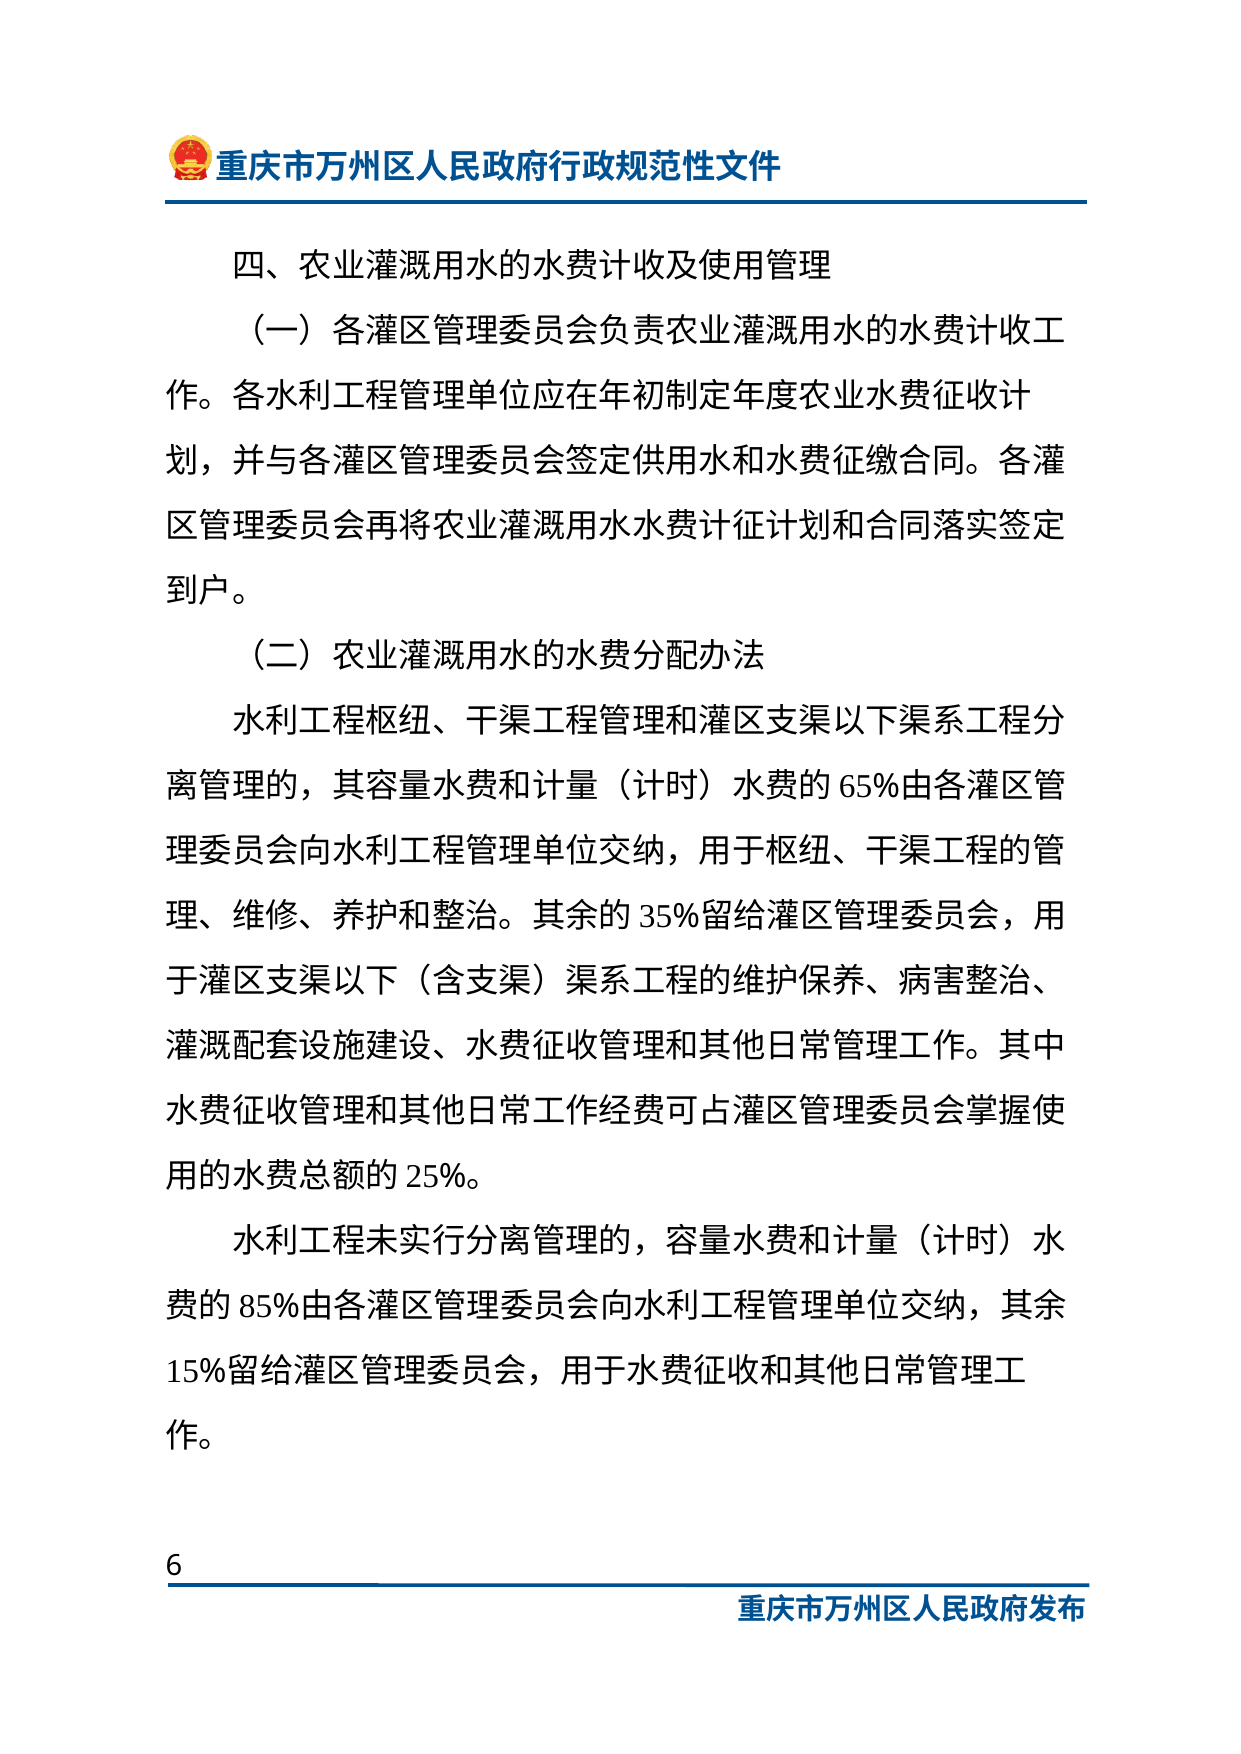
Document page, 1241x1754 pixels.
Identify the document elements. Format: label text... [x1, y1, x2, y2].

text 四、农业灌溉用水的水费计收及使用管理 [165, 231, 1087, 296]
text （一）各灌区管理委员会负责农业灌溉用水的水费计收工作。各水利工程管理单位应在年初制定年度农业水费征收计划，并与各灌区管理委员会签定供用水和水费征缴合同。各灌区管理委员会再将农业灌溉用水水费计征计划和合同落实签定到户。 [165, 296, 1087, 621]
picture [165, 134, 216, 184]
text 水利工程枢纽、干渠工程管理和灌区支渠以下渠系工程分离管理的，其容量水费和计量（计时）水费的65%由各灌区管理委员会向水利工程管理单位交纳，用于枢纽、干渠工程的管理、维修、养护和整治。其余的35%留给灌区管理委员会，用于灌区支渠以下（含支渠）渠系工程的维护保养、病害整治、灌溉配套设施建设、水费征收管理和其他日常管理工作。其中水费征收管理和其他日常工作经费可占灌区管理委员会掌握使用的水费总额的25%。 [165, 686, 1087, 1206]
text 水利工程未实行分离管理的，容量水费和计量（计时）水费的85%由各灌区管理委员会向水利工程管理单位交纳，其余15%留给灌区管理委员会，用于水费征收和其他日常管理工作。 [165, 1206, 1087, 1466]
text （二）农业灌溉用水的水费分配办法 [165, 621, 1087, 686]
